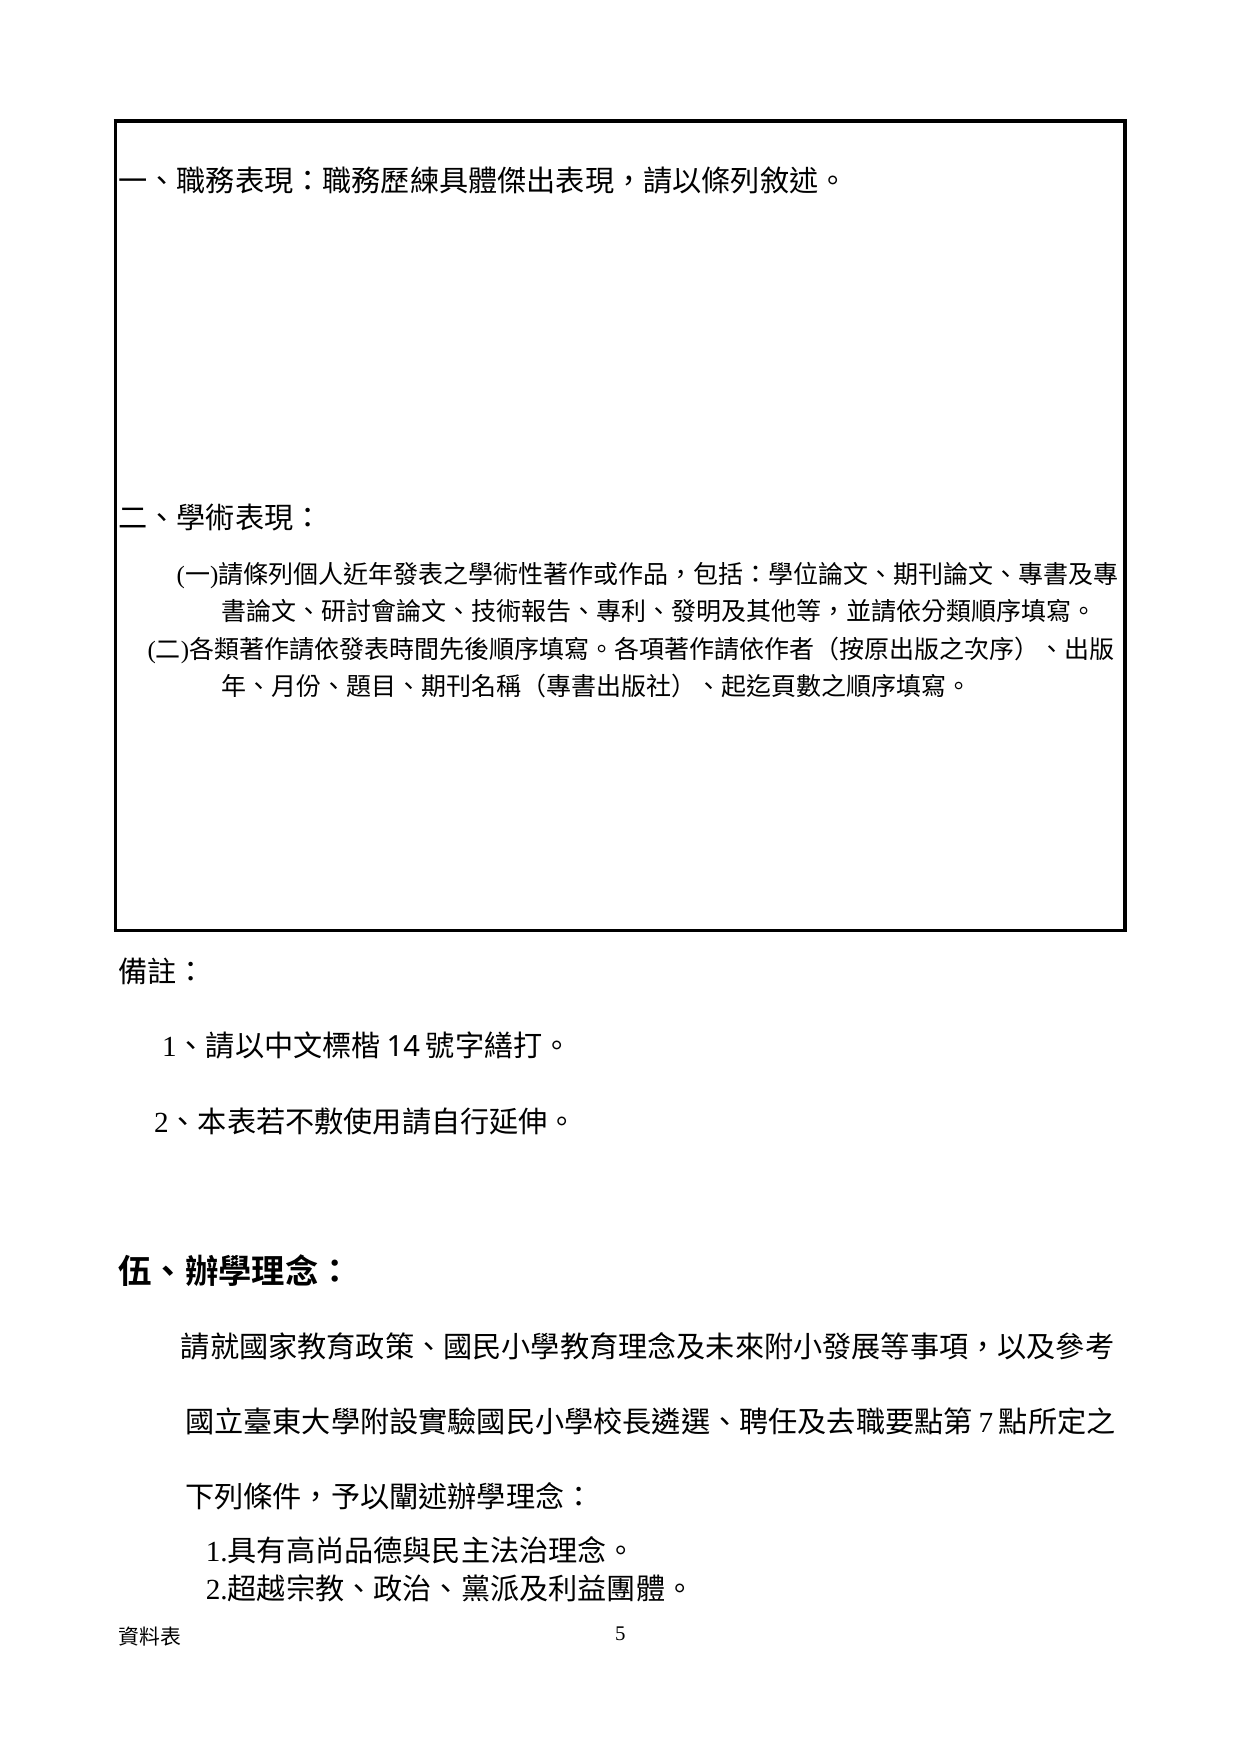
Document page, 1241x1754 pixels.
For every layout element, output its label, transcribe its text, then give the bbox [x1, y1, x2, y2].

table_header 一、職務表現：職務歷練具體傑出表現，請以條列敘述。 二、學術表現： (一)請條列個人近年發表之學術性著作或作品，包括：學位論文、期刊論文、專書及專書論文、研討會論文、技術報告、專利、發明及其他等，並請依分類順序填寫。 (二)各類著作請依發表時間先後順序填寫。各項著作請依作者（按原出版之次序）、出版年、月份、題目、期刊名稱（專書出版社）、起迄頁數之順序填寫。 [117, 123, 1123, 929]
text 1、請以中文標楷14號字繕打。 [162, 1007, 1122, 1082]
text 請就國家教育政策、國民小學教育理念及未來附小發展等事項，以及參考國立臺東大學附設實驗國民小學校長遴選、聘任及去職要點第7點所定之下列條件，予以闡述辦學理念： [118, 1307, 1122, 1532]
text 備註： [118, 932, 1122, 1007]
text 2、本表若不敷使用請自行延伸。 [118, 1082, 1122, 1157]
text 1.具有高尚品德與民主法治理念。 [118, 1532, 1193, 1569]
text 伍、辦學理念： [118, 1232, 1122, 1307]
text 2.超越宗教、政治、黨派及利益團體。 [118, 1569, 1193, 1607]
